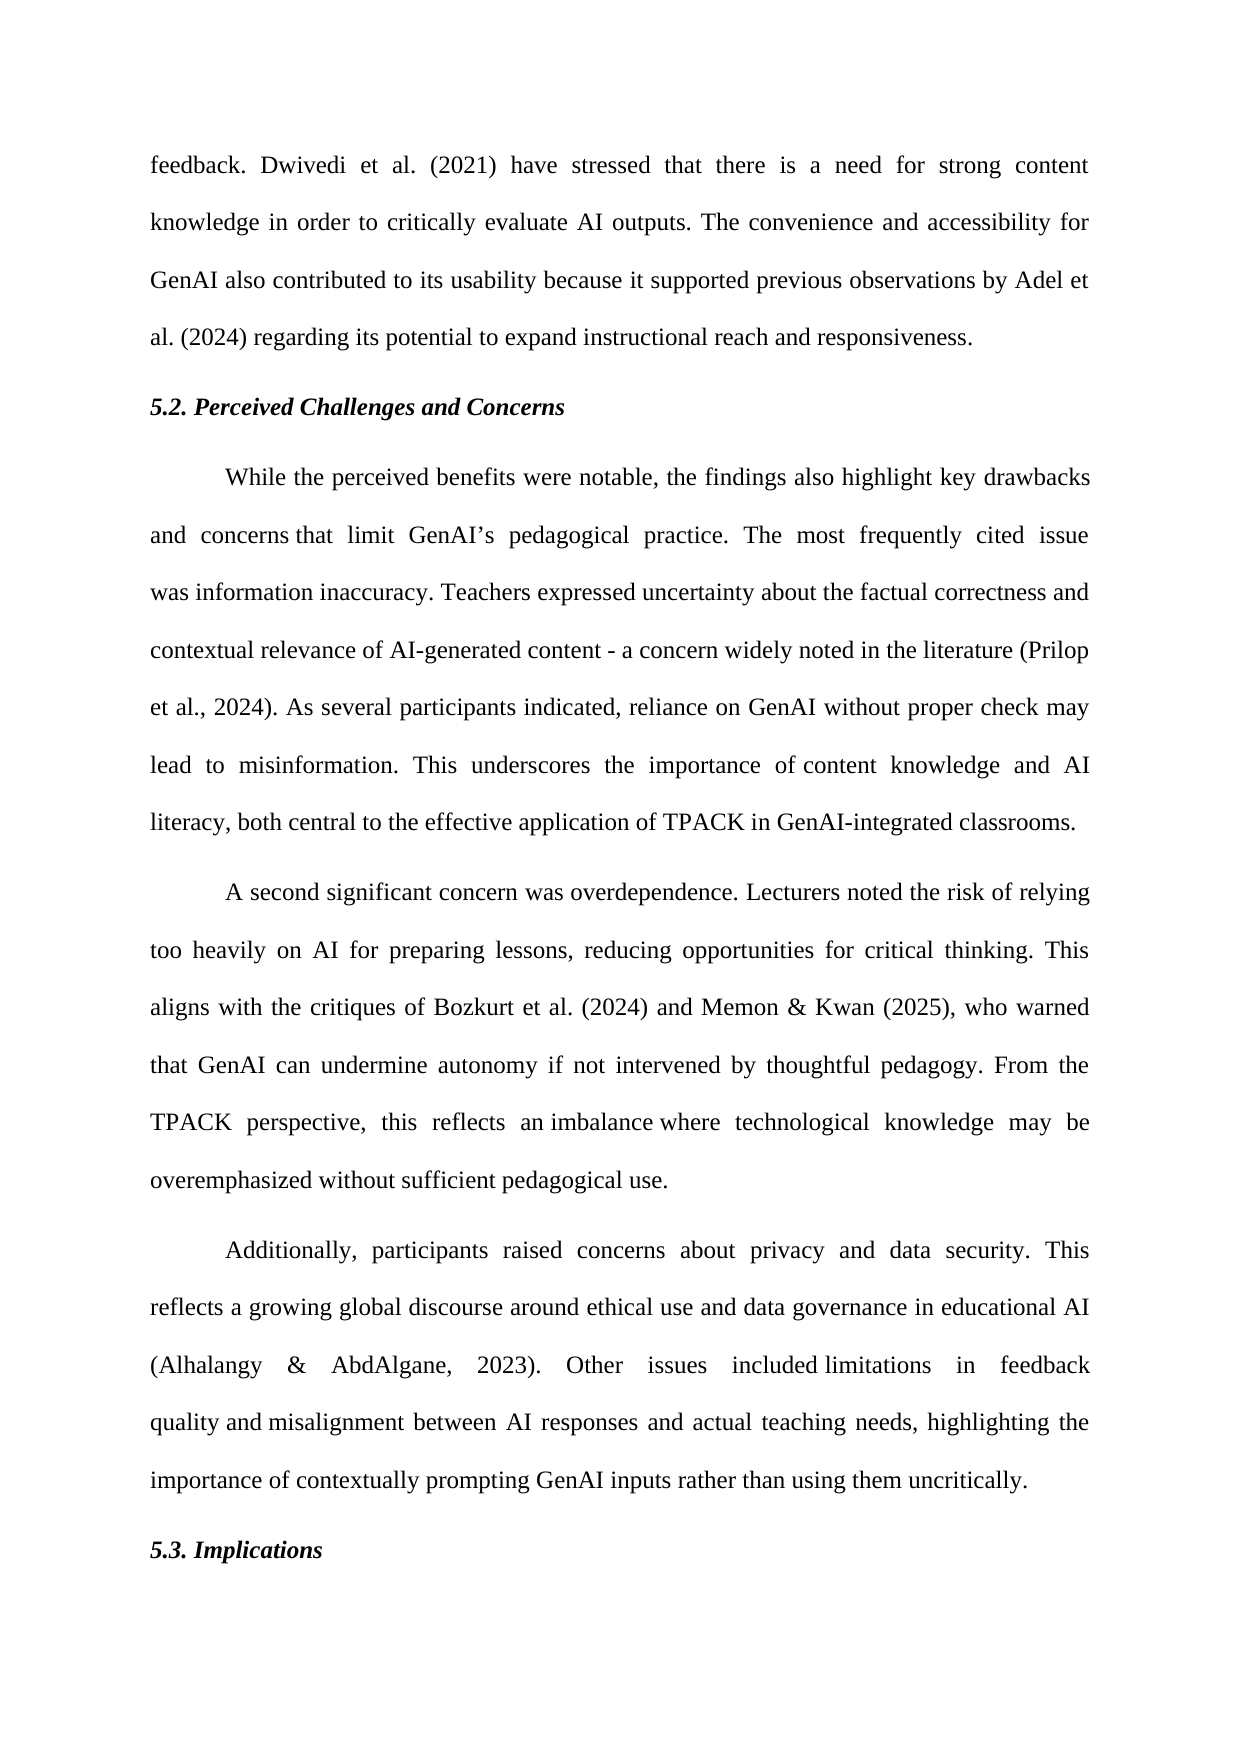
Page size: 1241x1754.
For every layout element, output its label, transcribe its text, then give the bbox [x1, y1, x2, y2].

text While the perceived benefits were notable, the findings also highlight key drawbacks and concerns that limit GenAI’s pedagogical practice. The most frequently cited issue was information inaccuracy. Teachers expressed uncertainty about the factual correctness and contextual relevance of AI-generated content - a concern widely noted in the literature (Prilop et al., 2024). As several participants indicated, reliance on GenAI without proper check may lead to misinformation. This underscores the importance of content knowledge and AI literacy, both central to the effective application of TPACK in GenAI-integrated classrooms. [150, 462, 1090, 836]
text 5.2. Perceived Challenges and Concerns [150, 392, 1090, 421]
text A second significant concern was overdependence. Lecturers noted the risk of relying too heavily on AI for preparing lessons, reducing opportunities for critical thinking. This aligns with the critiques of Bozkurt et al. (2024) and Memon & Kwan (2025), who warned that GenAI can undermine autonomy if not intervened by thoughtful pedagogy. From the TPACK perspective, this reflects an imbalance where technological knowledge may be overemphasized without sufficient pedagogical use. [150, 877, 1090, 1194]
text Additionally, participants raised concerns about privacy and data security. This reflects a growing global discourse around ethical use and data governance in educational AI (Alhalangy & AbdAlgane, 2023). Other issues included limitations in feedback quality and misalignment between AI responses and actual teaching needs, highlighting the importance of contextually prompting GenAI inputs rather than using them uncritically. [150, 1235, 1090, 1494]
text 5.3. Implications [150, 1535, 1090, 1564]
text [150, 150, 1090, 351]
